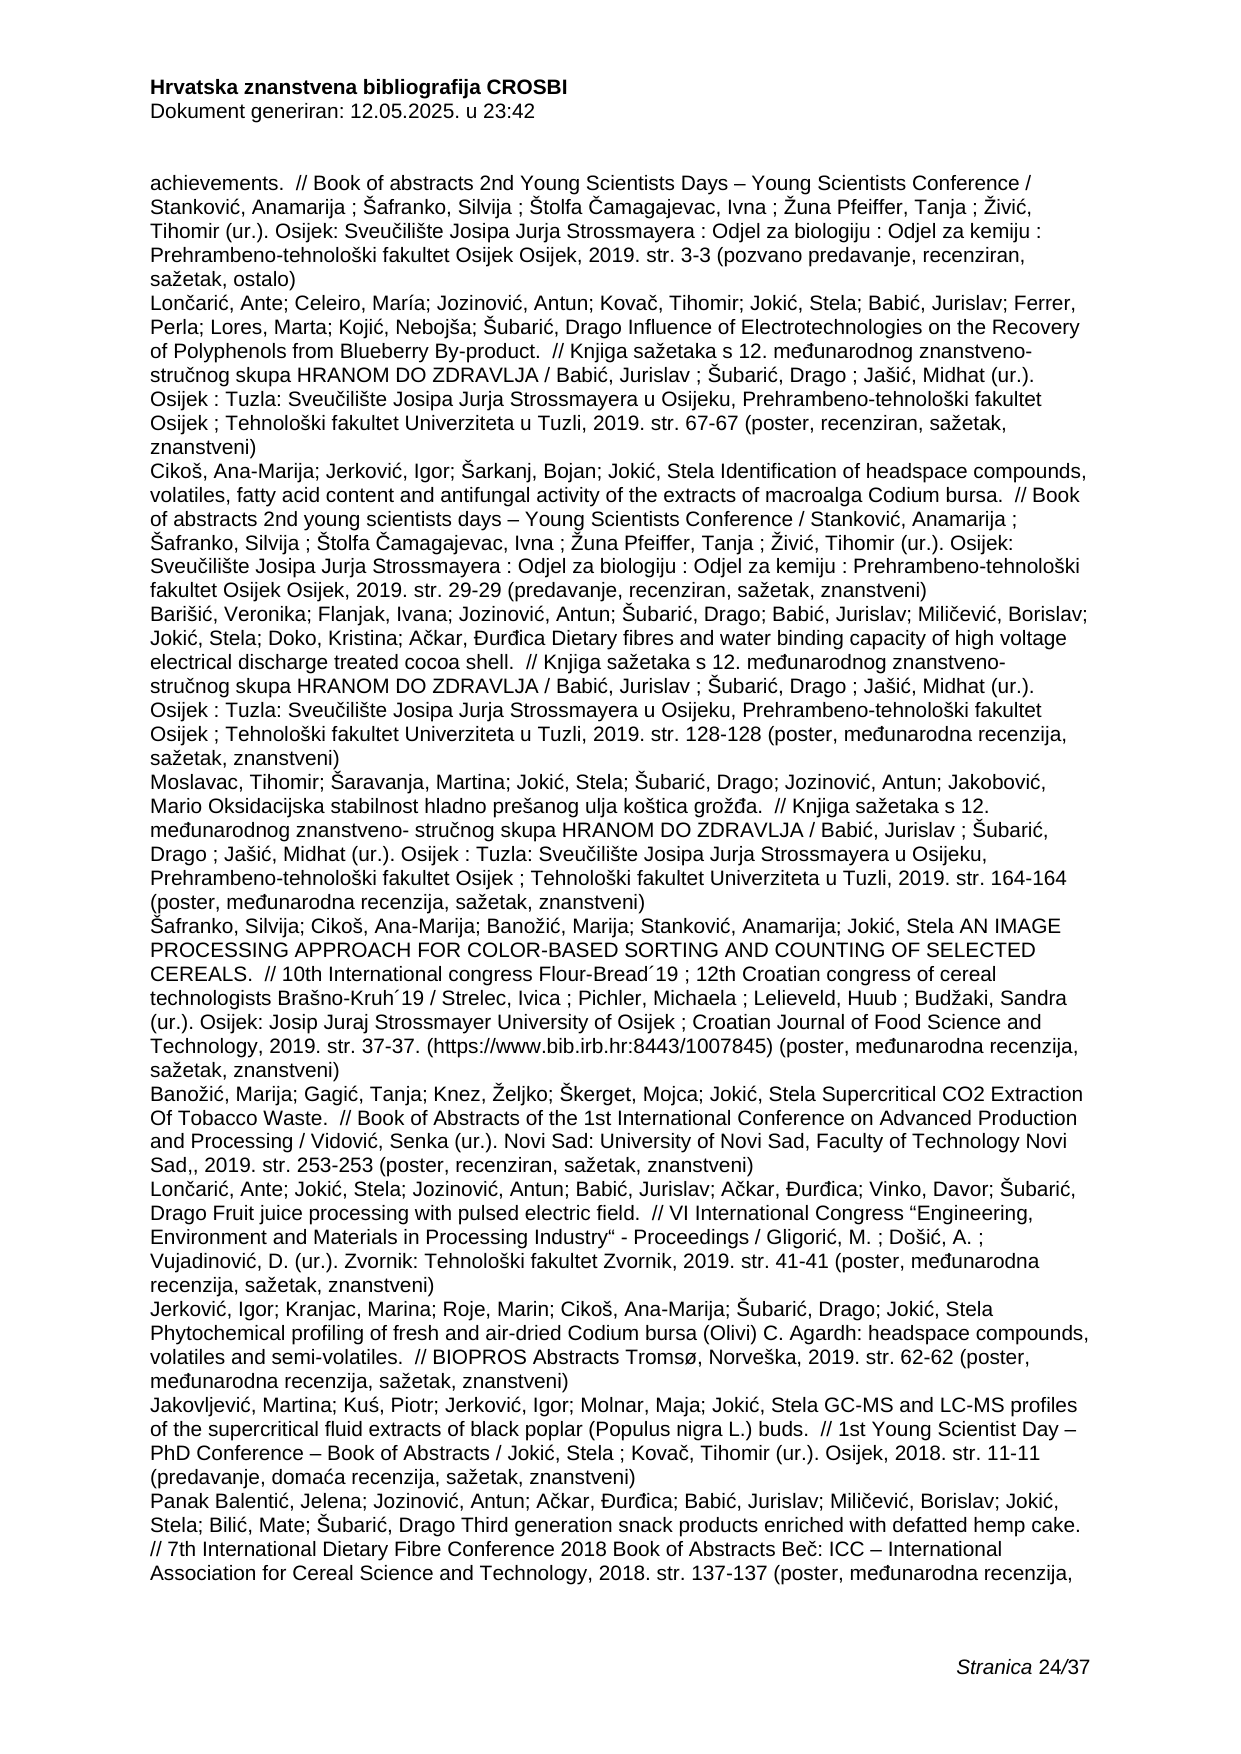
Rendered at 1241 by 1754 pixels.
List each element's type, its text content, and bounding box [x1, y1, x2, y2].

text Lončarić, Ante; Celeiro, María; Jozinović, Antun; Kovač, Tihomir; Jokić, Stela; Babić, Jurislav; Ferrer, Perla; Lores, Marta; Kojić, Nebojša; Šubarić, Drago [150, 291, 1090, 458]
text Cikoš, Ana-Marija; Jerković, Igor; Šarkanj, Bojan; Jokić, Stela [150, 458, 1090, 602]
text Jakovljević, Martina; Kuś, Piotr; Jerković, Igor; Molnar, Maja; Jokić, Stela [150, 1393, 1090, 1489]
text Lončarić, Ante; Jokić, Stela; Jozinović, Antun; Babić, Jurislav; Ačkar, Đurđica; Vinko, Davor; Šubarić, Drago [150, 1177, 1090, 1297]
text Moslavac, Tihomir; Šaravanja, Martina; Jokić, Stela; Šubarić, Drago; Jozinović, Antun; Jakobović, Mario [150, 770, 1090, 914]
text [150, 1489, 1090, 1584]
text Banožić, Marija; Gagić, Tanja; Knez, Željko; Škerget, Mojca; Jokić, Stela [150, 1081, 1090, 1177]
text Šafranko, Silvija; Cikoš, Ana-Marija; Banožić, Marija; Stanković, Anamarija; Jokić, Stela [150, 914, 1090, 1081]
text Jokić, Stela [150, 171, 1090, 291]
text Barišić, Veronika; Flanjak, Ivana; Jozinović, Antun; Šubarić, Drago; Babić, Jurislav; Miličević, Borislav; Jokić, Stela; Doko, Kristina; Ačkar, Đurđica [150, 602, 1090, 770]
text Jerković, Igor; Kranjac, Marina; Roje, Marin; Cikoš, Ana-Marija; Šubarić, Drago; Jokić, Stela [150, 1297, 1090, 1393]
